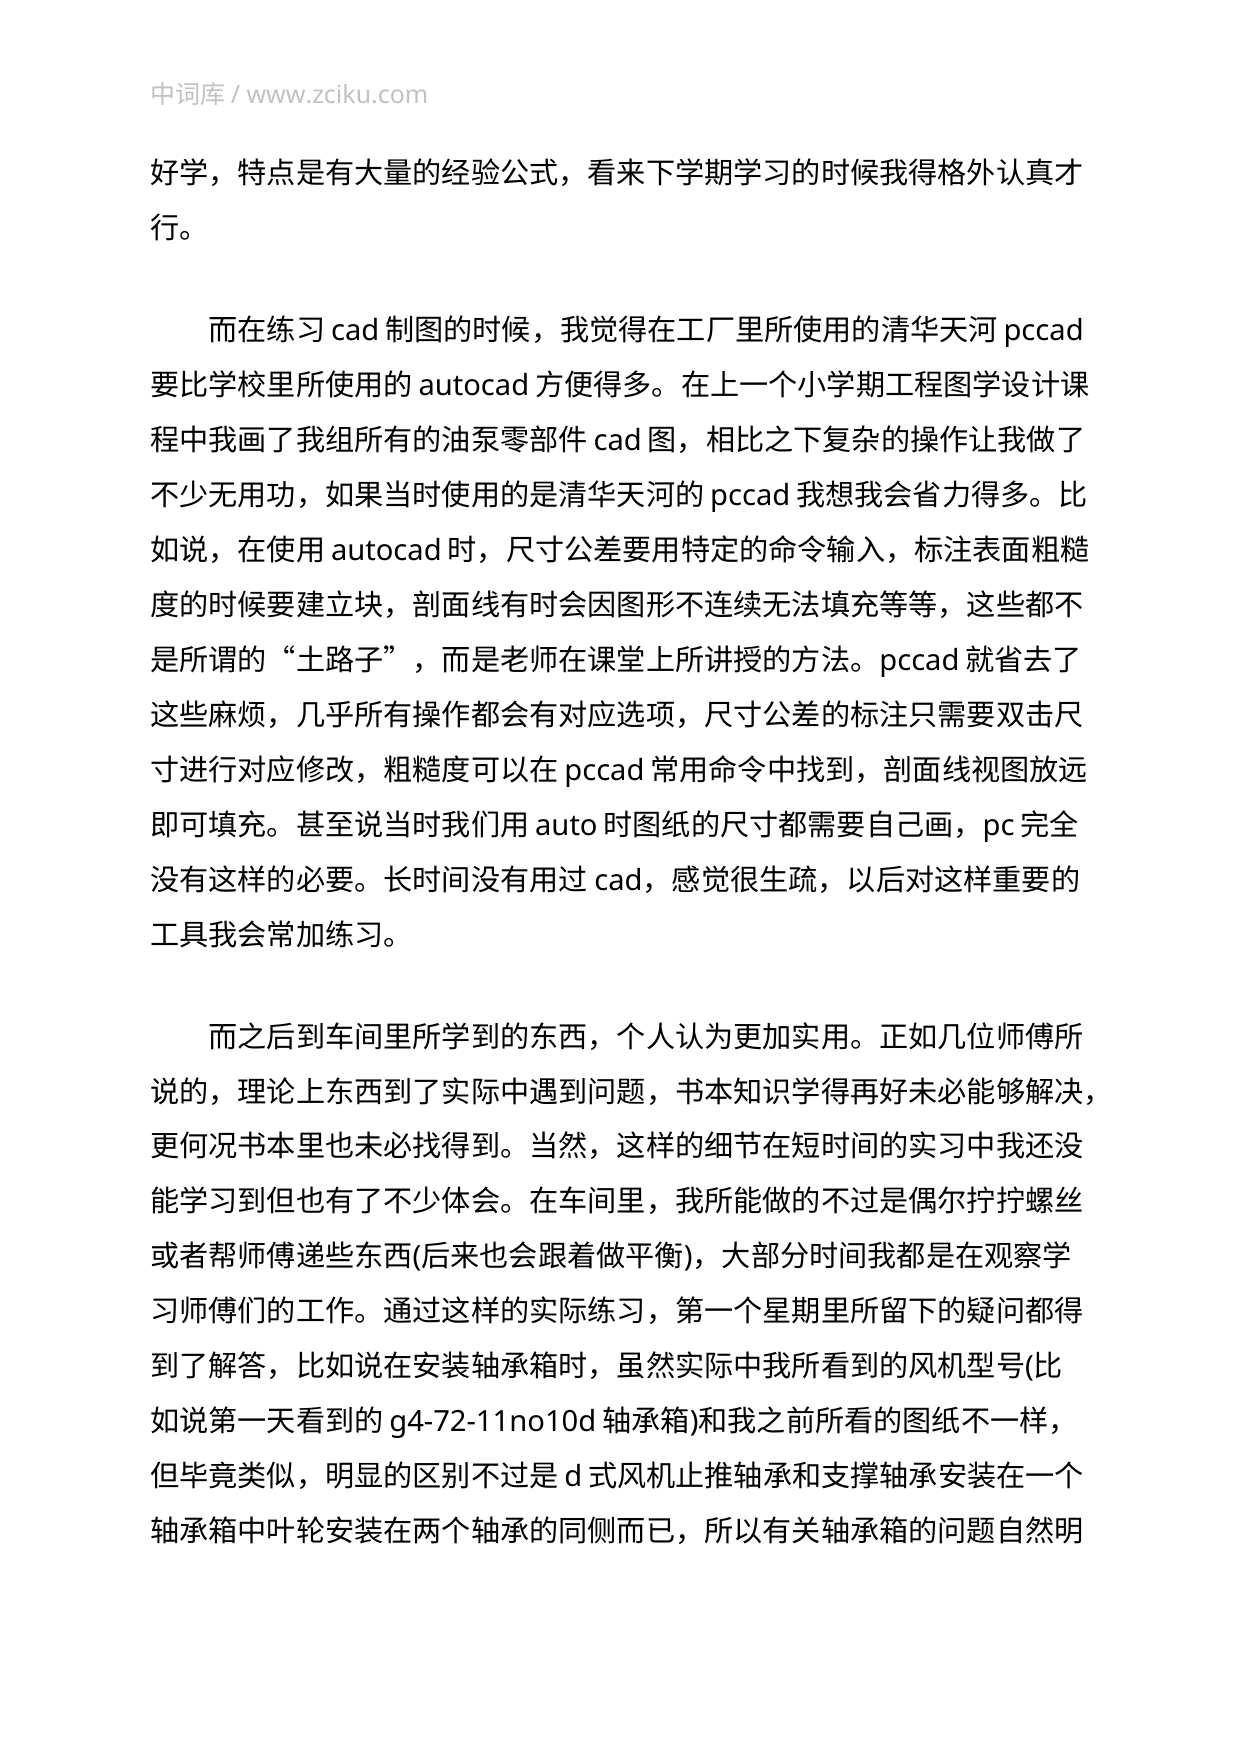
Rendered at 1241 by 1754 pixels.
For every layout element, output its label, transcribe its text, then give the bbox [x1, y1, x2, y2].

text 而在练习cad制图的时候，我觉得在工厂里所使用的清华天河pccad要比学校里所使用的autocad方便得多。在上一个小学期工程图学设计课程中我画了我组所有的油泵零部件cad图，相比之下复杂的操作让我做了不少无用功，如果当时使用的是清华天河的pccad我想我会省力得多。比如说，在使用autocad时，尺寸公差要用特定的命令输入，标注表面粗糙度的时候要建立块，剖面线有时会因图形不连续无法填充等等，这些都不是所谓的“土路子”，而是老师在课堂上所讲授的方法。pccad就省去了这些麻烦，几乎所有操作都会有对应选项，尺寸公差的标注只需要双击尺寸进行对应修改，粗糙度可以在pccad常用命令中找到，剖面线视图放远即可填充。甚至说当时我们用auto时图纸的尺寸都需要自己画，pc完全没有这样的必要。长时间没有用过 cad，感觉很生疏，以后对这样重要的工具我会常加练习。 [150, 307, 1090, 954]
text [150, 150, 1090, 247]
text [150, 1013, 1090, 1550]
